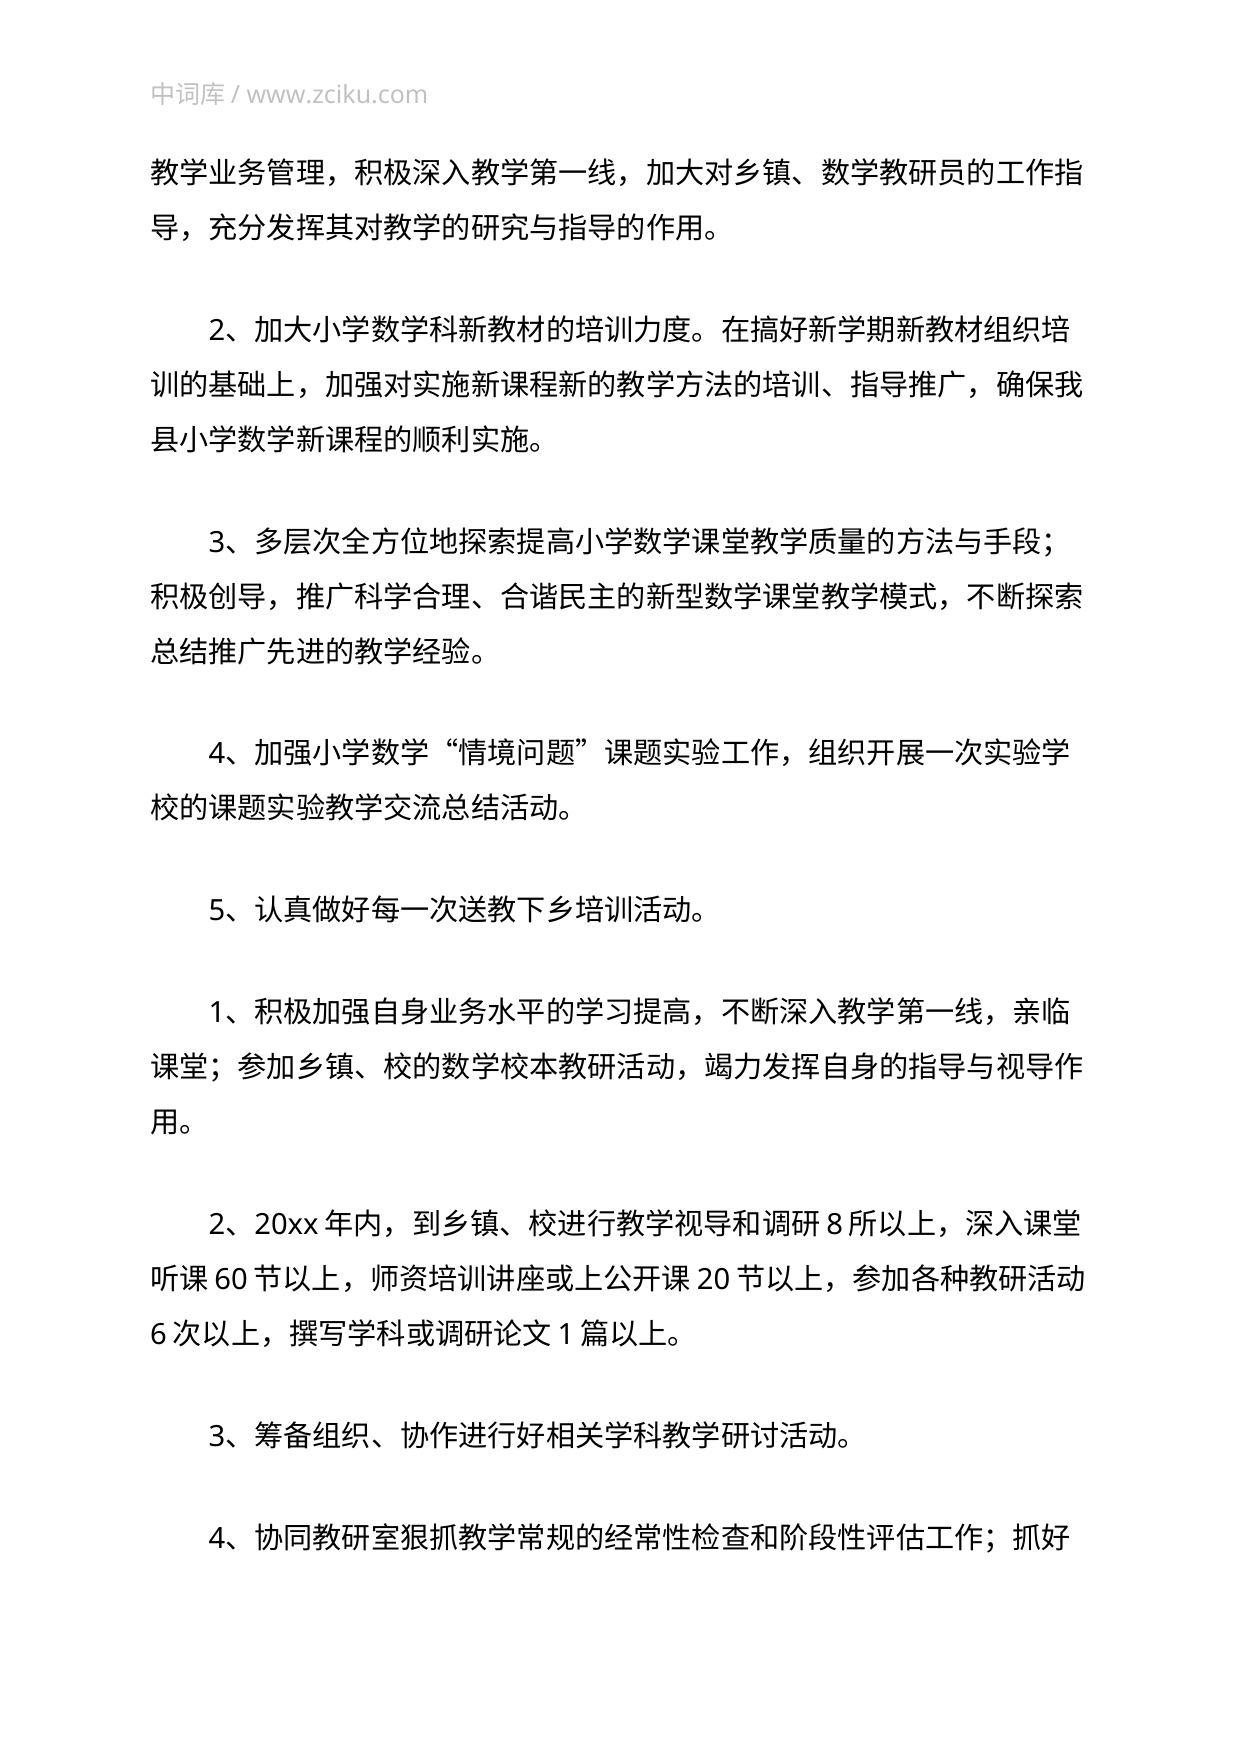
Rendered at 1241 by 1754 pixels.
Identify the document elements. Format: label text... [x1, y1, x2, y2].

text 2、加大小学数学科新教材的培训力度。在搞好新学期新教材组织培训的基础上，加强对实施新课程新的教学方法的培训、指导推广，确保我县小学数学新课程的顺利实施。 [150, 307, 1090, 459]
text 4、加强小学数学“情境问题”课题实验工作，组织开展一次实验学校的课题实验教学交流总结活动。 [150, 730, 1090, 827]
text 5、认真做好每一次送教下乡培训活动。 [150, 887, 1090, 929]
text 2、20xx年内，到乡镇、校进行教学视导和调研8所以上，深入课堂听课60节以上，师资培训讲座或上公开课20节以上，参加各种教研活动6次以上，撰写学科或调研论文1篇以上。 [150, 1200, 1090, 1353]
text 3、多层次全方位地探索提高小学数学课堂教学质量的方法与手段；积极创导，推广科学合理、合谐民主的新型数学课堂教学模式，不断探索总结推广先进的教学经验。 [150, 518, 1090, 671]
text 3、筹备组织、协作进行好相关学科教学研讨活动。 [150, 1412, 1090, 1455]
text 1、积极加强自身业务水平的学习提高，不断深入教学第一线，亲临课堂；参加乡镇、校的数学校本教研活动，竭力发挥自身的指导与视导作用。 [150, 989, 1090, 1141]
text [150, 150, 1090, 247]
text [150, 1514, 1090, 1557]
